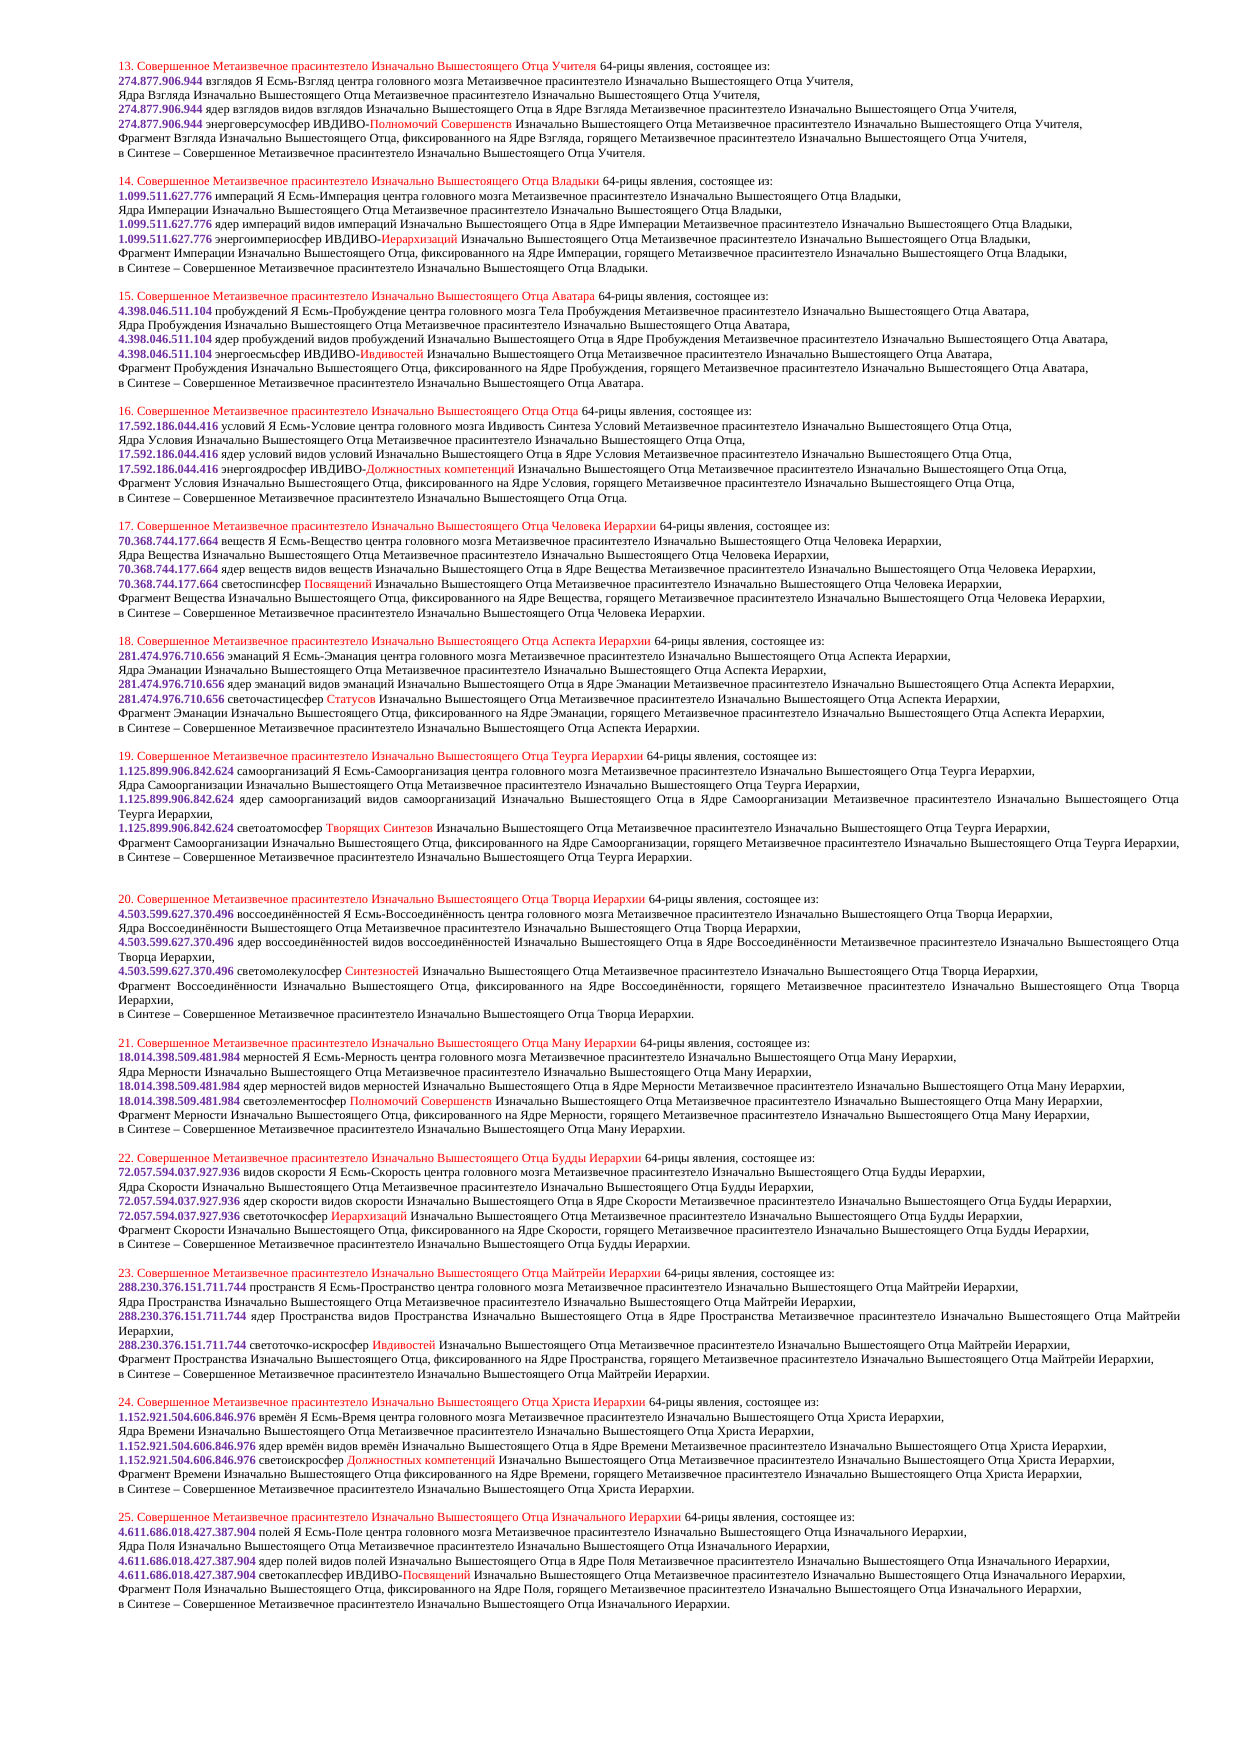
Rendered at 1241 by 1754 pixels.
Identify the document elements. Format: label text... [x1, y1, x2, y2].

text 1.125.899.906.842.624 ядер самоорганизаций видов самоорганизаций Изначально Вышестоящего Отца в Ядре Самоорганизации Метаизвечное прасинтезтело Изначально Вышестоящего Отца Теурга Иерархии, [118, 792, 1181, 821]
text 274.877.906.944 ядер взглядов видов взглядов Изначально Вышестоящего Отца в Ядре Взгляда Метаизвечное прасинтезтело Изначально Вышестоящего Отца Учителя, [118, 102, 1181, 117]
text 72.057.594.037.927.936 видов скорости Я Есмь-Скорость центра головного мозга Метаизвечное прасинтезтело Изначально Вышестоящего Отца Будды Иерархии, [118, 1165, 1181, 1179]
text 72.057.594.037.927.936 светоточкосфер Иерархизаций Изначально Вышестоящего Отца Метаизвечное прасинтезтело Изначально Вышестоящего Отца Будды Иерархии, [118, 1208, 1181, 1223]
text Фрагмент Поля Изначально Вышестоящего Отца, фиксированного на Ядре Поля, горящего Метаизвечное прасинтезтело Изначально Вышестоящего Отца Изначального Иерархии, [118, 1582, 1181, 1596]
text Ядра Скорости Изначально Вышестоящего Отца Метаизвечное прасинтезтело Изначально Вышестоящего Отца Будды Иерархии, [118, 1179, 1181, 1194]
text 18.014.398.509.481.984 светоэлементосфер Полномочий Совершенств Изначально Вышестоящего Отца Метаизвечное прасинтезтело Изначально Вышестоящего Отца Ману Иерархии, [118, 1093, 1181, 1108]
text 288.230.376.151.711.744 ядер Пространства видов Пространства Изначально Вышестоящего Отца в Ядре Пространства Метаизвечное прасинтезтело Изначально Вышестоящего Отца Майтрейи Иерархии, [118, 1309, 1181, 1338]
text 281.474.976.710.656 эманаций Я Есмь-Эманация центра головного мозга Метаизвечное прасинтезтело Изначально Вышестоящего Отца Аспекта Иерархии, [118, 648, 1181, 663]
text Фрагмент Условия Изначально Вышестоящего Отца, фиксированного на Ядре Условия, горящего Метаизвечное прасинтезтело Изначально Вышестоящего Отца Отца, [118, 476, 1181, 490]
text 4.611.686.018.427.387.904 полей Я Есмь-Поле центра головного мозга Метаизвечное прасинтезтело Изначально Вышестоящего Отца Изначального Иерархии, [118, 1524, 1181, 1539]
text Ядра Поля Изначально Вышестоящего Отца Метаизвечное прасинтезтело Изначально Вышестоящего Отца Изначального Иерархии, [118, 1539, 1181, 1553]
text 72.057.594.037.927.936 ядер скорости видов скорости Изначально Вышестоящего Отца в Ядре Скорости Метаизвечное прасинтезтело Изначально Вышестоящего Отца Будды Иерархии, [118, 1194, 1181, 1208]
text 13. Совершенное Метаизвечное прасинтезтело Изначально Вышестоящего Отца Учителя 64-рицы явления, состоящее из: [118, 59, 1181, 73]
text 274.877.906.944 взглядов Я Есмь-Взгляд центра головного мозга Метаизвечное прасинтезтело Изначально Вышестоящего Отца Учителя, [118, 73, 1181, 88]
text 1.152.921.504.606.846.976 светоискросфер Должностных компетенций Изначально Вышестоящего Отца Метаизвечное прасинтезтело Изначально Вышестоящего Отца Христа Иерархии, [118, 1453, 1181, 1467]
text в Синтезе – Совершенное Метаизвечное прасинтезтело Изначально Вышестоящего Отца Изначального Иерархии. [118, 1596, 1181, 1611]
text 1.152.921.504.606.846.976 ядер времён видов времён Изначально Вышестоящего Отца в Ядре Времени Метаизвечное прасинтезтело Изначально Вышестоящего Отца Христа Иерархии, [118, 1438, 1181, 1453]
text 274.877.906.944 энерговерсумосфер ИВДИВО-Полномочий Совершенств Изначально Вышестоящего Отца Метаизвечное прасинтезтело Изначально Вышестоящего Отца Учителя, [118, 117, 1181, 131]
text в Синтезе – Совершенное Метаизвечное прасинтезтело Изначально Вышестоящего Отца Человека Иерархии. [118, 605, 1181, 620]
text 4.611.686.018.427.387.904 ядер полей видов полей Изначально Вышестоящего Отца в Ядре Поля Метаизвечное прасинтезтело Изначально Вышестоящего Отца Изначального Иерархии, [118, 1553, 1181, 1568]
text 281.474.976.710.656 ядер эманаций видов эманаций Изначально Вышестоящего Отца в Ядре Эманации Метаизвечное прасинтезтело Изначально Вышестоящего Отца Аспекта Иерархии, [118, 677, 1181, 692]
text Ядра Эманации Изначально Вышестоящего Отца Метаизвечное прасинтезтело Изначально Вышестоящего Отца Аспекта Иерархии, [118, 663, 1181, 677]
text 1.125.899.906.842.624 светоатомосфер Творящих Синтезов Изначально Вышестоящего Отца Метаизвечное прасинтезтело Изначально Вышестоящего Отца Теурга Иерархии, [118, 821, 1181, 835]
text в Синтезе – Совершенное Метаизвечное прасинтезтело Изначально Вышестоящего Отца Майтрейи Иерархии. [118, 1366, 1181, 1381]
text Ядра Пробуждения Изначально Вышестоящего Отца Метаизвечное прасинтезтело Изначально Вышестоящего Отца Аватара, [118, 318, 1181, 332]
text в Синтезе – Совершенное Метаизвечное прасинтезтело Изначально Вышестоящего Отца Аватара. [118, 375, 1181, 390]
text 18.014.398.509.481.984 мерностей Я Есмь-Мерность центра головного мозга Метаизвечное прасинтезтело Изначально Вышестоящего Отца Ману Иерархии, [118, 1050, 1181, 1064]
text 20. Совершенное Метаизвечное прасинтезтело Изначально Вышестоящего Отца Творца Иерархии 64-рицы явления, состоящее из: [118, 892, 1181, 906]
text 4.611.686.018.427.387.904 светокаплесфер ИВДИВО-Посвящений Изначально Вышестоящего Отца Метаизвечное прасинтезтело Изначально Вышестоящего Отца Изначального Иерархии, [118, 1568, 1181, 1582]
text в Синтезе – Совершенное Метаизвечное прасинтезтело Изначально Вышестоящего Отца Теурга Иерархии. [118, 850, 1181, 864]
text Фрагмент Воссоединённости Изначально Вышестоящего Отца, фиксированного на Ядре Воссоединённости, горящего Метаизвечное прасинтезтело Изначально Вышестоящего Отца Творца Иерархии, [118, 978, 1181, 1007]
text в Синтезе – Совершенное Метаизвечное прасинтезтело Изначально Вышестоящего Отца Аспекта Иерархии. [118, 720, 1181, 735]
text 21. Совершенное Метаизвечное прасинтезтело Изначально Вышестоящего Отца Ману Иерархии 64-рицы явления, состоящее из: [118, 1036, 1181, 1050]
text в Синтезе – Совершенное Метаизвечное прасинтезтело Изначально Вышестоящего Отца Христа Иерархии. [118, 1481, 1181, 1496]
text 16. Совершенное Метаизвечное прасинтезтело Изначально Вышестоящего Отца Отца 64-рицы явления, состоящее из: [118, 404, 1181, 418]
text 1.125.899.906.842.624 самоорганизаций Я Есмь-Самоорганизация центра головного мозга Метаизвечное прасинтезтело Изначально Вышестоящего Отца Теурга Иерархии, [118, 763, 1181, 778]
text 288.230.376.151.711.744 пространств Я Есмь-Пространство центра головного мозга Метаизвечное прасинтезтело Изначально Вышестоящего Отца Майтрейи Иерархии, [118, 1280, 1181, 1294]
text 18. Совершенное Метаизвечное прасинтезтело Изначально Вышестоящего Отца Аспекта Иерархии 64-рицы явления, состоящее из: [118, 634, 1181, 648]
text Ядра Мерности Изначально Вышестоящего Отца Метаизвечное прасинтезтело Изначально Вышестоящего Отца Ману Иерархии, [118, 1064, 1181, 1079]
text 17. Совершенное Метаизвечное прасинтезтело Изначально Вышестоящего Отца Человека Иерархии 64-рицы явления, состоящее из: [118, 519, 1181, 533]
text 17.592.186.044.416 энергоядросфер ИВДИВО-Должностных компетенций Изначально Вышестоящего Отца Метаизвечное прасинтезтело Изначально Вышестоящего Отца Отца, [118, 462, 1181, 476]
text в Синтезе – Совершенное Метаизвечное прасинтезтело Изначально Вышестоящего Отца Владыки. [118, 260, 1181, 275]
text 23. Совершенное Метаизвечное прасинтезтело Изначально Вышестоящего Отца Майтрейи Иерархии 64-рицы явления, состоящее из: [118, 1266, 1181, 1280]
text 70.368.744.177.664 ядер веществ видов веществ Изначально Вышестоящего Отца в Ядре Вещества Метаизвечное прасинтезтело Изначально Вышестоящего Отца Человека Иерархии, [118, 562, 1181, 577]
text Фрагмент Пробуждения Изначально Вышестоящего Отца, фиксированного на Ядре Пробуждения, горящего Метаизвечное прасинтезтело Изначально Вышестоящего Отца Аватара, [118, 361, 1181, 375]
text 1.152.921.504.606.846.976 времён Я Есмь-Время центра головного мозга Метаизвечное прасинтезтело Изначально Вышестоящего Отца Христа Иерархии, [118, 1409, 1181, 1424]
text 4.398.046.511.104 пробуждений Я Есмь-Пробуждение центра головного мозга Тела Пробуждения Метаизвечное прасинтезтело Изначально Вышестоящего Отца Аватара, [118, 303, 1181, 318]
text Ядра Взгляда Изначально Вышестоящего Отца Метаизвечное прасинтезтело Изначально Вышестоящего Отца Учителя, [118, 88, 1181, 102]
text Фрагмент Взгляда Изначально Вышестоящего Отца, фиксированного на Ядре Взгляда, горящего Метаизвечное прасинтезтело Изначально Вышестоящего Отца Учителя, [118, 131, 1181, 145]
text в Синтезе – Совершенное Метаизвечное прасинтезтело Изначально Вышестоящего Отца Ману Иерархии. [118, 1122, 1181, 1136]
text 14. Совершенное Метаизвечное прасинтезтело Изначально Вышестоящего Отца Владыки 64-рицы явления, состоящее из: [118, 174, 1181, 188]
text Фрагмент Пространства Изначально Вышестоящего Отца, фиксированного на Ядре Пространства, горящего Метаизвечное прасинтезтело Изначально Вышестоящего Отца Майтрейи Иерархии, [118, 1352, 1181, 1366]
text 70.368.744.177.664 светоспинсфер Посвящений Изначально Вышестоящего Отца Метаизвечное прасинтезтело Изначально Вышестоящего Отца Человека Иерархии, [118, 577, 1181, 591]
text Фрагмент Мерности Изначально Вышестоящего Отца, фиксированного на Ядре Мерности, горящего Метаизвечное прасинтезтело Изначально Вышестоящего Отца Ману Иерархии, [118, 1108, 1181, 1122]
text Фрагмент Эманации Изначально Вышестоящего Отца, фиксированного на Ядре Эманации, горящего Метаизвечное прасинтезтело Изначально Вышестоящего Отца Аспекта Иерархии, [118, 706, 1181, 720]
text 17.592.186.044.416 условий Я Есмь-Условие центра головного мозга Ивдивость Синтеза Условий Метаизвечное прасинтезтело Изначально Вышестоящего Отца Отца, [118, 418, 1181, 433]
text Ядра Имперации Изначально Вышестоящего Отца Метаизвечное прасинтезтело Изначально Вышестоящего Отца Владыки, [118, 203, 1181, 217]
text Фрагмент Имперации Изначально Вышестоящего Отца, фиксированного на Ядре Имперации, горящего Метаизвечное прасинтезтело Изначально Вышестоящего Отца Владыки, [118, 246, 1181, 260]
text 17.592.186.044.416 ядер условий видов условий Изначально Вышестоящего Отца в Ядре Условия Метаизвечное прасинтезтело Изначально Вышестоящего Отца Отца, [118, 447, 1181, 462]
text в Синтезе – Совершенное Метаизвечное прасинтезтело Изначально Вышестоящего Отца Творца Иерархии. [118, 1007, 1181, 1021]
text 281.474.976.710.656 светочастицесфер Статусов Изначально Вышестоящего Отца Метаизвечное прасинтезтело Изначально Вышестоящего Отца Аспекта Иерархии, [118, 692, 1181, 706]
text 24. Совершенное Метаизвечное прасинтезтело Изначально Вышестоящего Отца Христа Иерархии 64-рицы явления, состоящее из: [118, 1395, 1181, 1409]
text 4.503.599.627.370.496 ядер воссоединённостей видов воссоединённостей Изначально Вышестоящего Отца в Ядре Воссоединённости Метаизвечное прасинтезтело Изначально Вышестоящего Отца Творца Иерархии, [118, 935, 1181, 964]
text Ядра Самоорганизации Изначально Вышестоящего Отца Метаизвечное прасинтезтело Изначально Вышестоящего Отца Теурга Иерархии, [118, 778, 1181, 792]
text в Синтезе – Совершенное Метаизвечное прасинтезтело Изначально Вышестоящего Отца Отца. [118, 490, 1181, 505]
text 25. Совершенное Метаизвечное прасинтезтело Изначально Вышестоящего Отца Изначального Иерархии 64-рицы явления, состоящее из: [118, 1510, 1181, 1524]
text в Синтезе – Совершенное Метаизвечное прасинтезтело Изначально Вышестоящего Отца Учителя. [118, 145, 1181, 160]
text Ядра Пространства Изначально Вышестоящего Отца Метаизвечное прасинтезтело Изначально Вышестоящего Отца Майтрейи Иерархии, [118, 1294, 1181, 1309]
text 288.230.376.151.711.744 светоточко-искросфер Ивдивостей Изначально Вышестоящего Отца Метаизвечное прасинтезтело Изначально Вышестоящего Отца Майтрейи Иерархии, [118, 1338, 1181, 1352]
text 4.503.599.627.370.496 воссоединённостей Я Есмь-Воссоединённость центра головного мозга Метаизвечное прасинтезтело Изначально Вышестоящего Отца Творца Иерархии, [118, 906, 1181, 921]
text 4.398.046.511.104 энергоесмьсфер ИВДИВО-Ивдивостей Изначально Вышестоящего Отца Метаизвечное прасинтезтело Изначально Вышестоящего Отца Аватара, [118, 347, 1181, 361]
text Фрагмент Вещества Изначально Вышестоящего Отца, фиксированного на Ядре Вещества, горящего Метаизвечное прасинтезтело Изначально Вышестоящего Отца Человека Иерархии, [118, 591, 1181, 605]
text Ядра Вещества Изначально Вышестоящего Отца Метаизвечное прасинтезтело Изначально Вышестоящего Отца Человека Иерархии, [118, 548, 1181, 562]
text 15. Совершенное Метаизвечное прасинтезтело Изначально Вышестоящего Отца Аватара 64-рицы явления, состоящее из: [118, 289, 1181, 303]
text 19. Совершенное Метаизвечное прасинтезтело Изначально Вышестоящего Отца Теурга Иерархии 64-рицы явления, состоящее из: [118, 749, 1181, 763]
text 1.099.511.627.776 ядер импераций видов импераций Изначально Вышестоящего Отца в Ядре Имперации Метаизвечное прасинтезтело Изначально Вышестоящего Отца Владыки, [118, 217, 1181, 232]
text в Синтезе – Совершенное Метаизвечное прасинтезтело Изначально Вышестоящего Отца Будды Иерархии. [118, 1237, 1181, 1251]
text 70.368.744.177.664 веществ Я Есмь-Вещество центра головного мозга Метаизвечное прасинтезтело Изначально Вышестоящего Отца Человека Иерархии, [118, 533, 1181, 548]
text 4.398.046.511.104 ядер пробуждений видов пробуждений Изначально Вышестоящего Отца в Ядре Пробуждения Метаизвечное прасинтезтело Изначально Вышестоящего Отца Аватара, [118, 332, 1181, 347]
text Фрагмент Времени Изначально Вышестоящего Отца фиксированного на Ядре Времени, горящего Метаизвечное прасинтезтело Изначально Вышестоящего Отца Христа Иерархии, [118, 1467, 1181, 1481]
text 18.014.398.509.481.984 ядер мерностей видов мерностей Изначально Вышестоящего Отца в Ядре Мерности Метаизвечное прасинтезтело Изначально Вышестоящего Отца Ману Иерархии, [118, 1079, 1181, 1093]
text 22. Совершенное Метаизвечное прасинтезтело Изначально Вышестоящего Отца Будды Иерархии 64-рицы явления, состоящее из: [118, 1151, 1181, 1165]
text Ядра Воссоединённости Вышестоящего Отца Метаизвечное прасинтезтело Изначально Вышестоящего Отца Творца Иерархии, [118, 921, 1181, 935]
text 4.503.599.627.370.496 светомолекулосфер Синтезностей Изначально Вышестоящего Отца Метаизвечное прасинтезтело Изначально Вышестоящего Отца Творца Иерархии, [118, 964, 1181, 978]
text 1.099.511.627.776 энергоимпериосфер ИВДИВО-Иерархизаций Изначально Вышестоящего Отца Метаизвечное прасинтезтело Изначально Вышестоящего Отца Владыки, [118, 232, 1181, 246]
text Ядра Условия Изначально Вышестоящего Отца Метаизвечное прасинтезтело Изначально Вышестоящего Отца Отца, [118, 433, 1181, 447]
text Фрагмент Скорости Изначально Вышестоящего Отца, фиксированного на Ядре Скорости, горящего Метаизвечное прасинтезтело Изначально Вышестоящего Отца Будды Иерархии, [118, 1223, 1181, 1237]
text Фрагмент Самоорганизации Изначально Вышестоящего Отца, фиксированного на Ядре Самоорганизации, горящего Метаизвечное прасинтезтело Изначально Вышестоящего Отца Теурга Иерархии, [118, 835, 1181, 850]
text 1.099.511.627.776 импераций Я Есмь-Имперация центра головного мозга Метаизвечное прасинтезтело Изначально Вышестоящего Отца Владыки, [118, 188, 1181, 203]
text Ядра Времени Изначально Вышестоящего Отца Метаизвечное прасинтезтело Изначально Вышестоящего Отца Христа Иерархии, [118, 1424, 1181, 1438]
